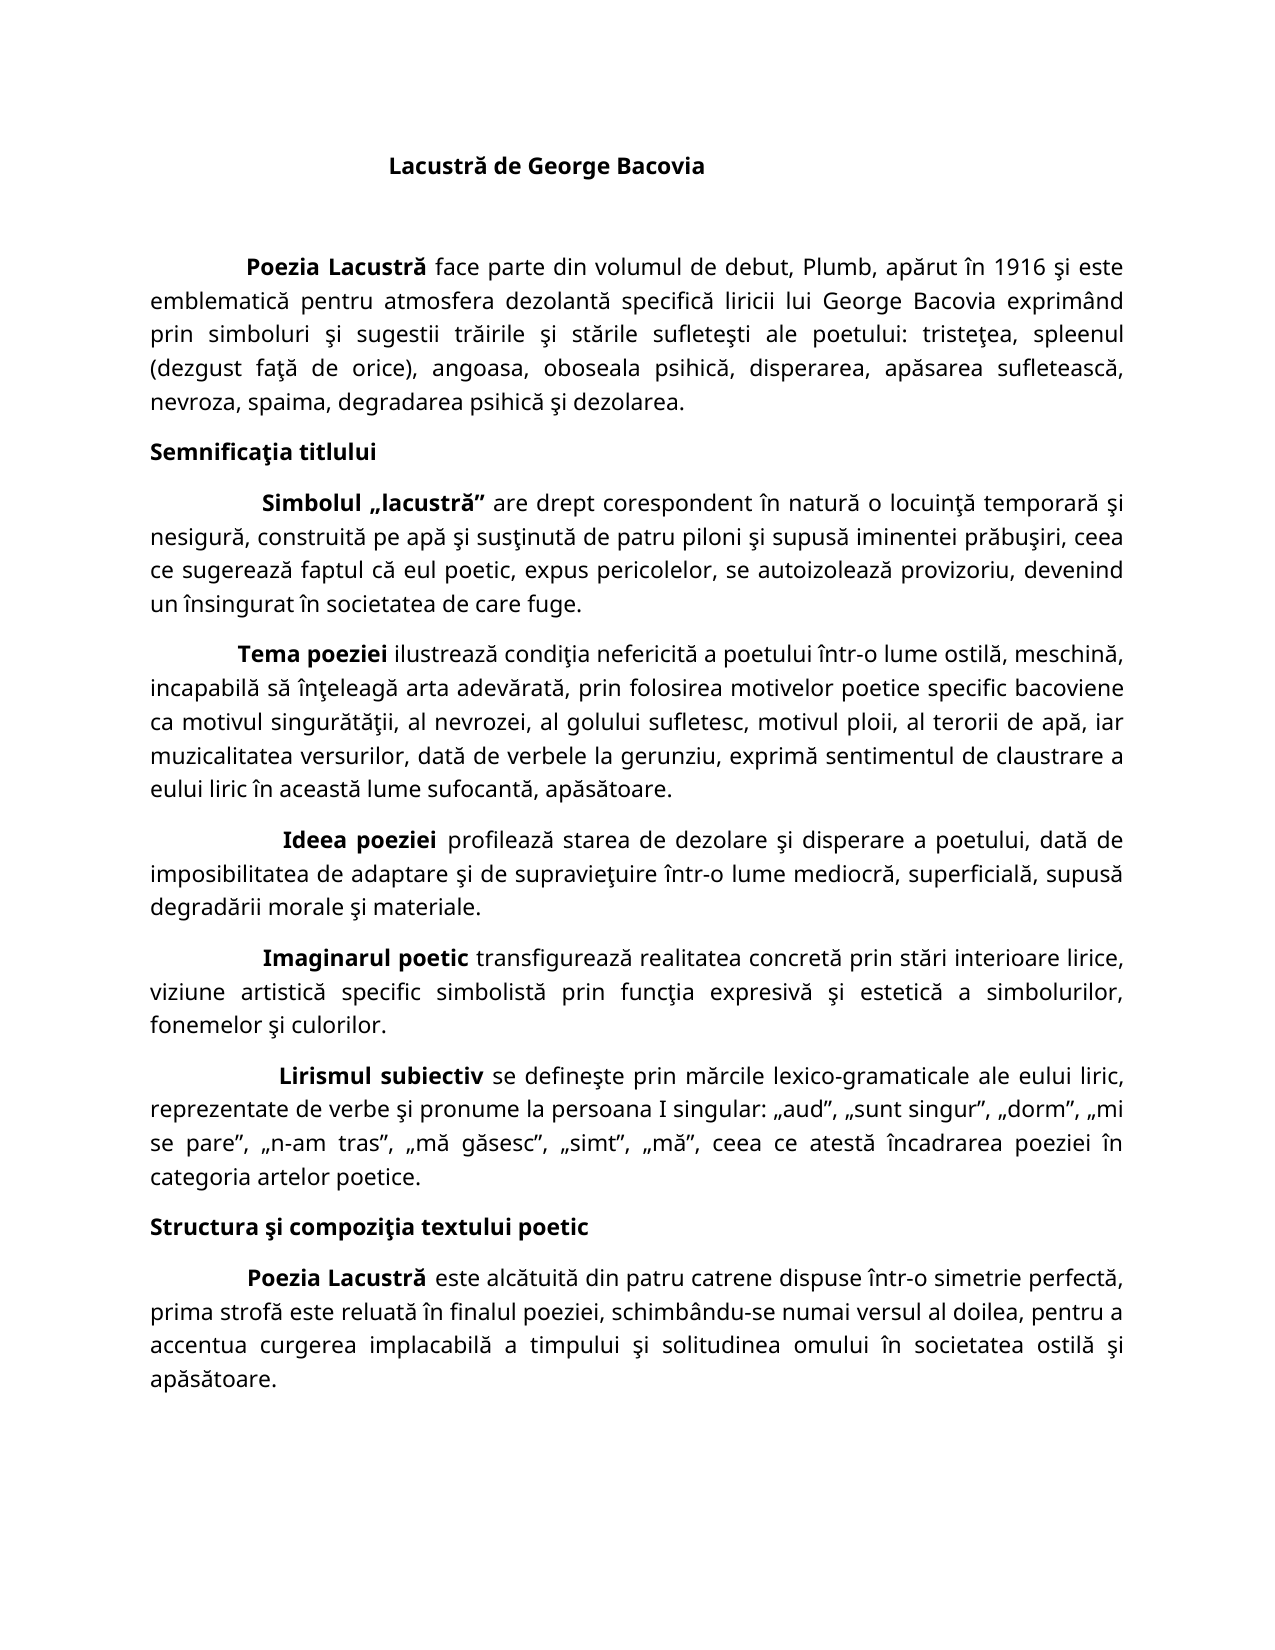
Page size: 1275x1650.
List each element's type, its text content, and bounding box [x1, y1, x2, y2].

text Poezia Lacustră face parte din volumul de debut, Plumb, apărut în 1916 şi este emblematică pentru atmosfera dezolantă specifică liricii lui George Bacovia exprimând prin simboluri şi sugestii trăirile şi stările sufleteşti ale poetului: tristeţea, spleenul (dezgust faţă de orice), angoasa, oboseala psihică, disperarea, apăsarea sufletească, nevroza, spaima, degradarea psihică şi dezolarea. [150, 251, 1125, 417]
text Structura şi compoziţia textului poetic [150, 1211, 1125, 1242]
text Tema poeziei ilustrează condiţia nefericită a poetului într-o lume ostilă, meschină, incapabilă să înţeleagă arta adevărată, prin folosirea motivelor poetice specific bacoviene ca motivul singurătăţii, al nevrozei, al golului sufletesc, motivul ploii, al terorii de apă, iar muzicalitatea versurilor, dată de verbele la gerunziu, exprimă sentimentul de claustrare a eului liric în această lume sufocantă, apăsătoare. [150, 638, 1125, 804]
text Lacustră de George Bacovia [150, 150, 1125, 181]
text Simbolul „lacustră” are drept corespondent în natură o locuinţă temporară şi nesigură, construită pe apă şi susţinută de patru piloni şi supusă iminentei prăbuşiri, ceea ce sugerează faptul că eul poetic, expus pericolelor, se autoizolează provizoriu, devenind un însingurat în societatea de care fuge. [150, 487, 1125, 619]
text Semnificaţia titlului [150, 436, 1125, 467]
text Poezia Lacustră este alcătuită din patru catrene dispuse într-o simetrie perfectă, prima strofă este reluată în finalul poeziei, schimbându-se numai versul al doilea, pentru a accentua curgerea implacabilă a timpului şi solitudinea omului în societatea ostilă şi apăsătoare. [150, 1262, 1125, 1394]
text Ideea poeziei profilează starea de dezolare şi disperare a poetului, dată de imposibilitatea de adaptare şi de supravieţuire într-o lume mediocră, superficială, supusă degradării morale şi materiale. [150, 824, 1125, 922]
text Lirismul subiectiv se defineşte prin mărcile lexico-gramaticale ale eului liric, reprezentate de verbe şi pronume la persoana I singular: „aud”, „sunt singur”, „dorm”, „mi se pare”, „n-am tras”, „mă găsesc”, „simt”, „mă”, ceea ce atestă încadrarea poeziei în categoria artelor poetice. [150, 1059, 1125, 1192]
text Imaginarul poetic transfigurează realitatea concretă prin stări interioare lirice, viziune artistică specific simbolistă prin funcţia expresivă şi estetică a simbolurilor, fonemelor şi culorilor. [150, 942, 1125, 1040]
